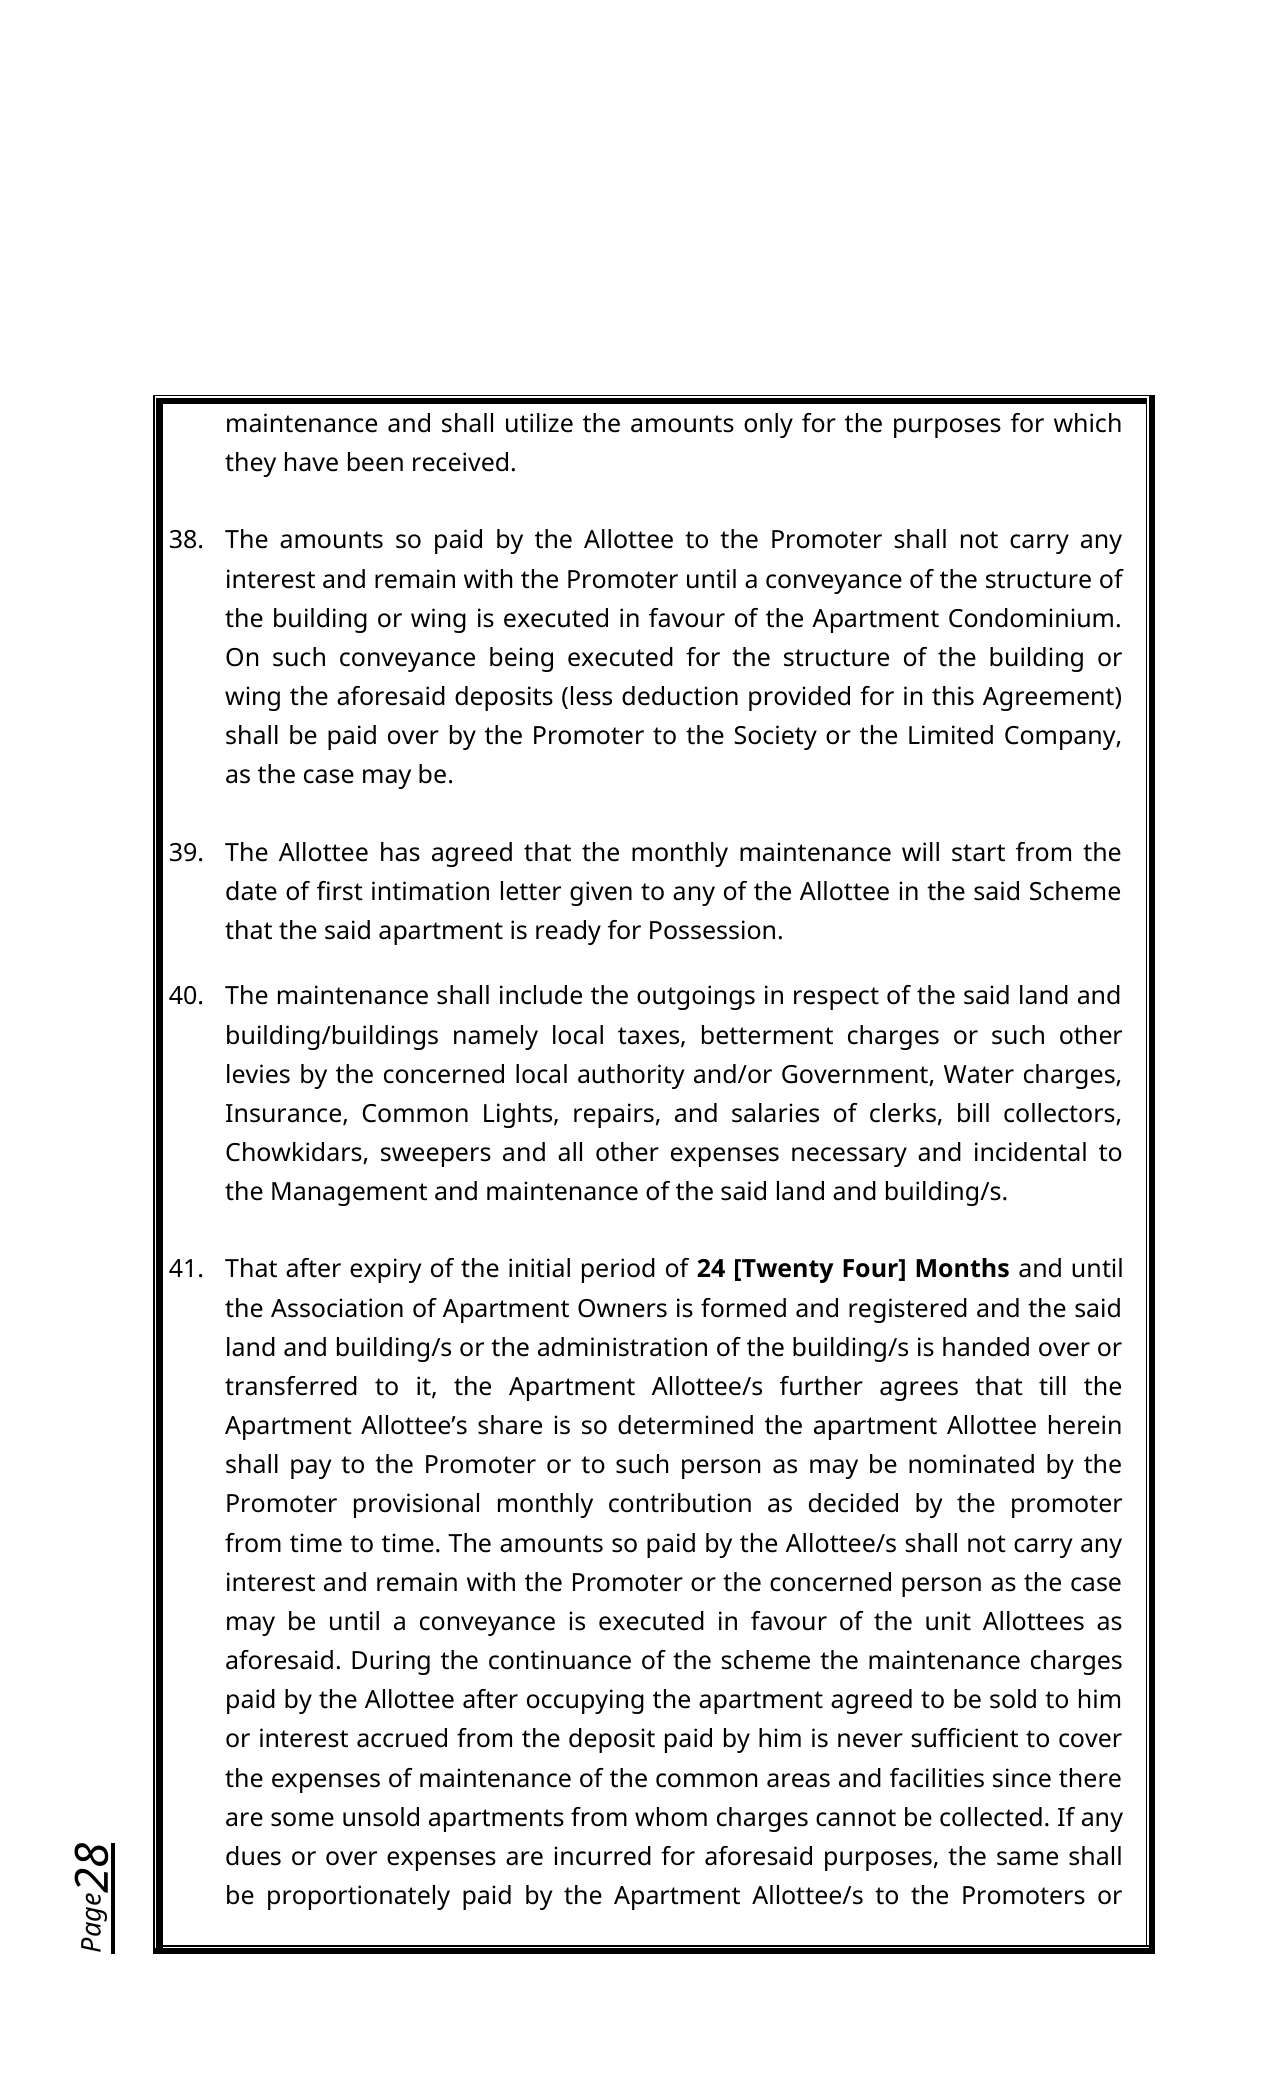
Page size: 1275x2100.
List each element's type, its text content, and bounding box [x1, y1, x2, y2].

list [169, 406, 1124, 479]
list The Allottee has agreed that the monthly maintenance will start from the date of first intimation letter given to any of the Allottee in the said Scheme that the said apartment is ready for Possession. [169, 834, 1124, 947]
list The amounts so paid by the Allottee to the Promoter shall not carry any interest and remain with the Promoter until a conveyance of the structure of the building or wing is executed in favour of the Apartment Condominium. On such conveyance being executed for the structure of the building or wing the aforesaid deposits (less deduction provided for in this Agreement) shall be paid over by the Promoter to the Society or the Limited Company, as the case may be. [169, 522, 1124, 791]
list The maintenance shall include the outgoings in respect of the said land and building/buildings namely local taxes, betterment charges or such other levies by the concerned local authority and/or Government, Water charges, Insurance, Common Lights, repairs, and salaries of clerks, bill collectors, Chowkidars, sweepers and all other expenses necessary and incidental to the Management and maintenance of the said land and building/s. [169, 978, 1124, 1208]
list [169, 1251, 1124, 1912]
